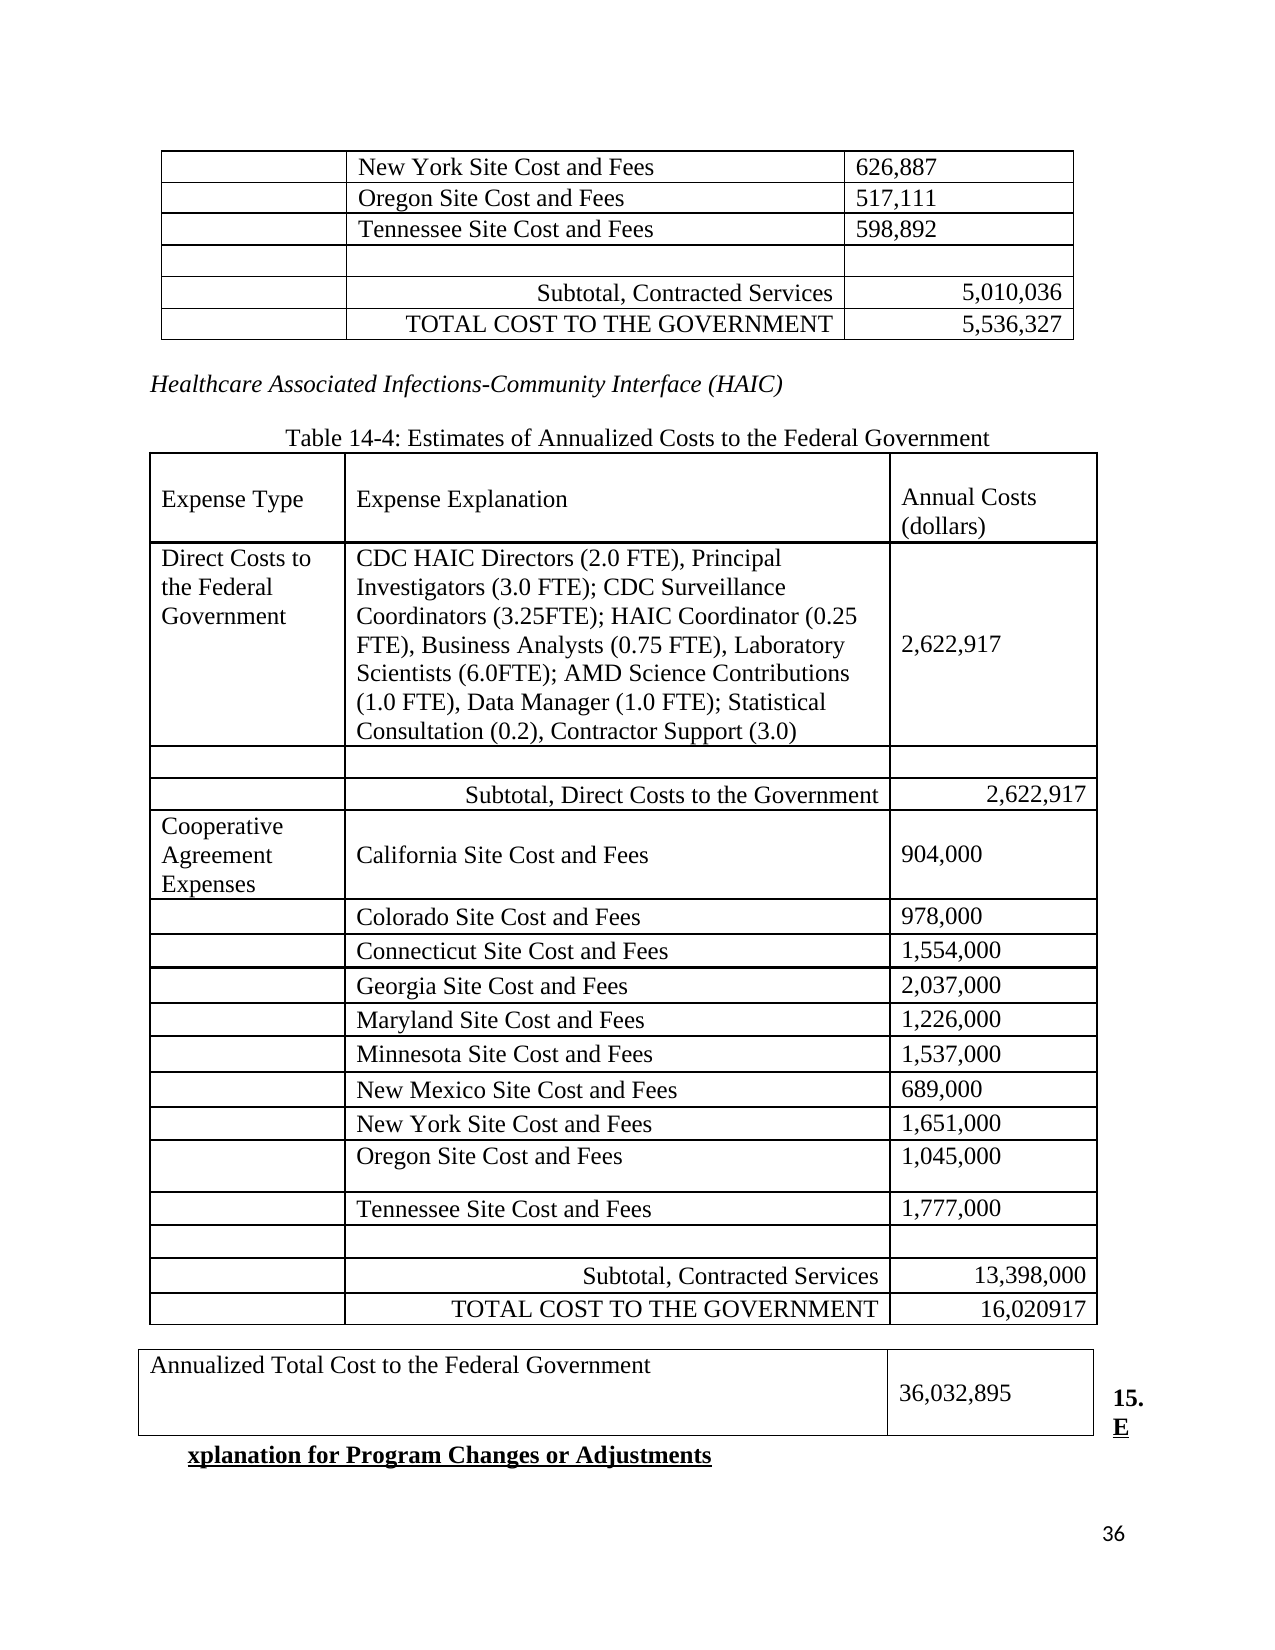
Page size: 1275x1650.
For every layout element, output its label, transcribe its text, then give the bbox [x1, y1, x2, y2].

table_cell [151, 900, 344, 933]
table_cell California Site Cost and Fees [346, 811, 889, 898]
subtitle Explanation for Program Changes or Adjustments [150, 1383, 1125, 1469]
table_cell New Mexico Site Cost and Fees [346, 1073, 889, 1106]
table_cell Connecticut Site Cost and Fees [346, 935, 889, 966]
table_cell Subtotal, Contracted Services [347, 277, 844, 307]
table_cell Direct Costs to the Federal Government [151, 544, 344, 745]
table_cell New York Site Cost and Fees [346, 1108, 889, 1139]
table_cell 904,000 [891, 811, 1096, 898]
table_cell [845, 246, 1073, 276]
table_cell [151, 1037, 344, 1071]
table_cell Minnesota Site Cost and Fees [346, 1037, 889, 1071]
table_cell [346, 747, 889, 777]
table_cell [151, 935, 344, 966]
table_cell [151, 1108, 344, 1139]
table_cell Subtotal, Direct Costs to the Government [346, 779, 889, 809]
table_header Annual Costs (dollars) [891, 454, 1096, 541]
table_cell [151, 1294, 344, 1324]
table_cell [151, 747, 344, 777]
table_cell [891, 1226, 1096, 1257]
text Table 14-4: Estimates of Annualized Costs to the Federal Government [150, 423, 1125, 452]
table_header Expense Type [151, 454, 344, 541]
table_cell [347, 246, 844, 276]
table_cell 1,537,000 [891, 1037, 1096, 1071]
table_cell [151, 969, 344, 1002]
table_cell 689,000 [891, 1073, 1096, 1106]
table_cell Georgia Site Cost and Fees [346, 969, 889, 1002]
table_cell [891, 747, 1096, 777]
table_cell Cooperative Agreement Expenses [151, 811, 344, 898]
table_cell [346, 1226, 889, 1257]
table_cell 13,398,000 [891, 1259, 1096, 1292]
table_cell 5,536,327 [845, 309, 1073, 339]
table_cell 2,622,917 [891, 544, 1096, 745]
table_cell TOTAL COST TO THE GOVERNMENT [346, 1294, 889, 1324]
table_cell [151, 1004, 344, 1035]
table_cell [162, 246, 346, 276]
table_cell [162, 152, 346, 182]
table_cell 978,000 [891, 900, 1096, 933]
table_header Annualized Total Cost to the Federal Government [139, 1350, 887, 1435]
table_cell [151, 1141, 344, 1191]
table_cell 2,622,917 [891, 779, 1096, 809]
table_cell 1,651,000 [891, 1108, 1096, 1139]
table_cell 2,037,000 [891, 969, 1096, 1002]
table_cell Tennessee Site Cost and Fees [346, 1193, 889, 1224]
table_cell Colorado Site Cost and Fees [346, 900, 889, 933]
table_cell 1,045,000 [891, 1141, 1096, 1191]
table_cell Subtotal, Contracted Services [346, 1259, 889, 1292]
table_cell [151, 1226, 344, 1257]
table_cell Tennessee Site Cost and Fees [347, 214, 844, 244]
table_cell [162, 183, 346, 212]
table_cell 517,111 [845, 183, 1073, 212]
table_cell 626,887 [845, 152, 1073, 182]
text Healthcare Associated Infections-Community Interface (HAIC) [150, 369, 1125, 398]
table_cell Oregon Site Cost and Fees [346, 1141, 889, 1191]
table_cell 16,020917 [891, 1294, 1096, 1324]
table_cell TOTAL COST TO THE GOVERNMENT [347, 309, 844, 339]
table_cell 1,226,000 [891, 1004, 1096, 1035]
table_cell [151, 1193, 344, 1224]
table_cell [162, 214, 346, 244]
table_cell Maryland Site Cost and Fees [346, 1004, 889, 1035]
table_cell 5,010,036 [845, 277, 1073, 307]
table_cell [162, 277, 346, 307]
table_cell CDC HAIC Directors (2.0 FTE), Principal Investigators (3.0 FTE); CDC Surveillance Coordinators (3.25FTE); HAIC Coordinator (0.25 FTE), Business Analysts (0.75 FTE), Laboratory Scientists (6.0FTE); AMD Science Contributions (1.0 FTE), Data Manager (1.0 FTE); Statistical Consultation (0.2), Contractor Support (3.0) [346, 544, 889, 745]
table_cell 1,554,000 [891, 935, 1096, 966]
table_cell [162, 309, 346, 339]
table_cell 598,892 [845, 214, 1073, 244]
table_cell [151, 1259, 344, 1292]
table_header Expense Explanation [346, 454, 889, 541]
table_cell New York Site Cost and Fees [347, 152, 844, 182]
table_cell [151, 779, 344, 809]
table_header 36,032,895 [888, 1350, 1093, 1435]
table_cell Oregon Site Cost and Fees [347, 183, 844, 212]
table_cell 1,777,000 [891, 1193, 1096, 1224]
table_cell [151, 1073, 344, 1106]
